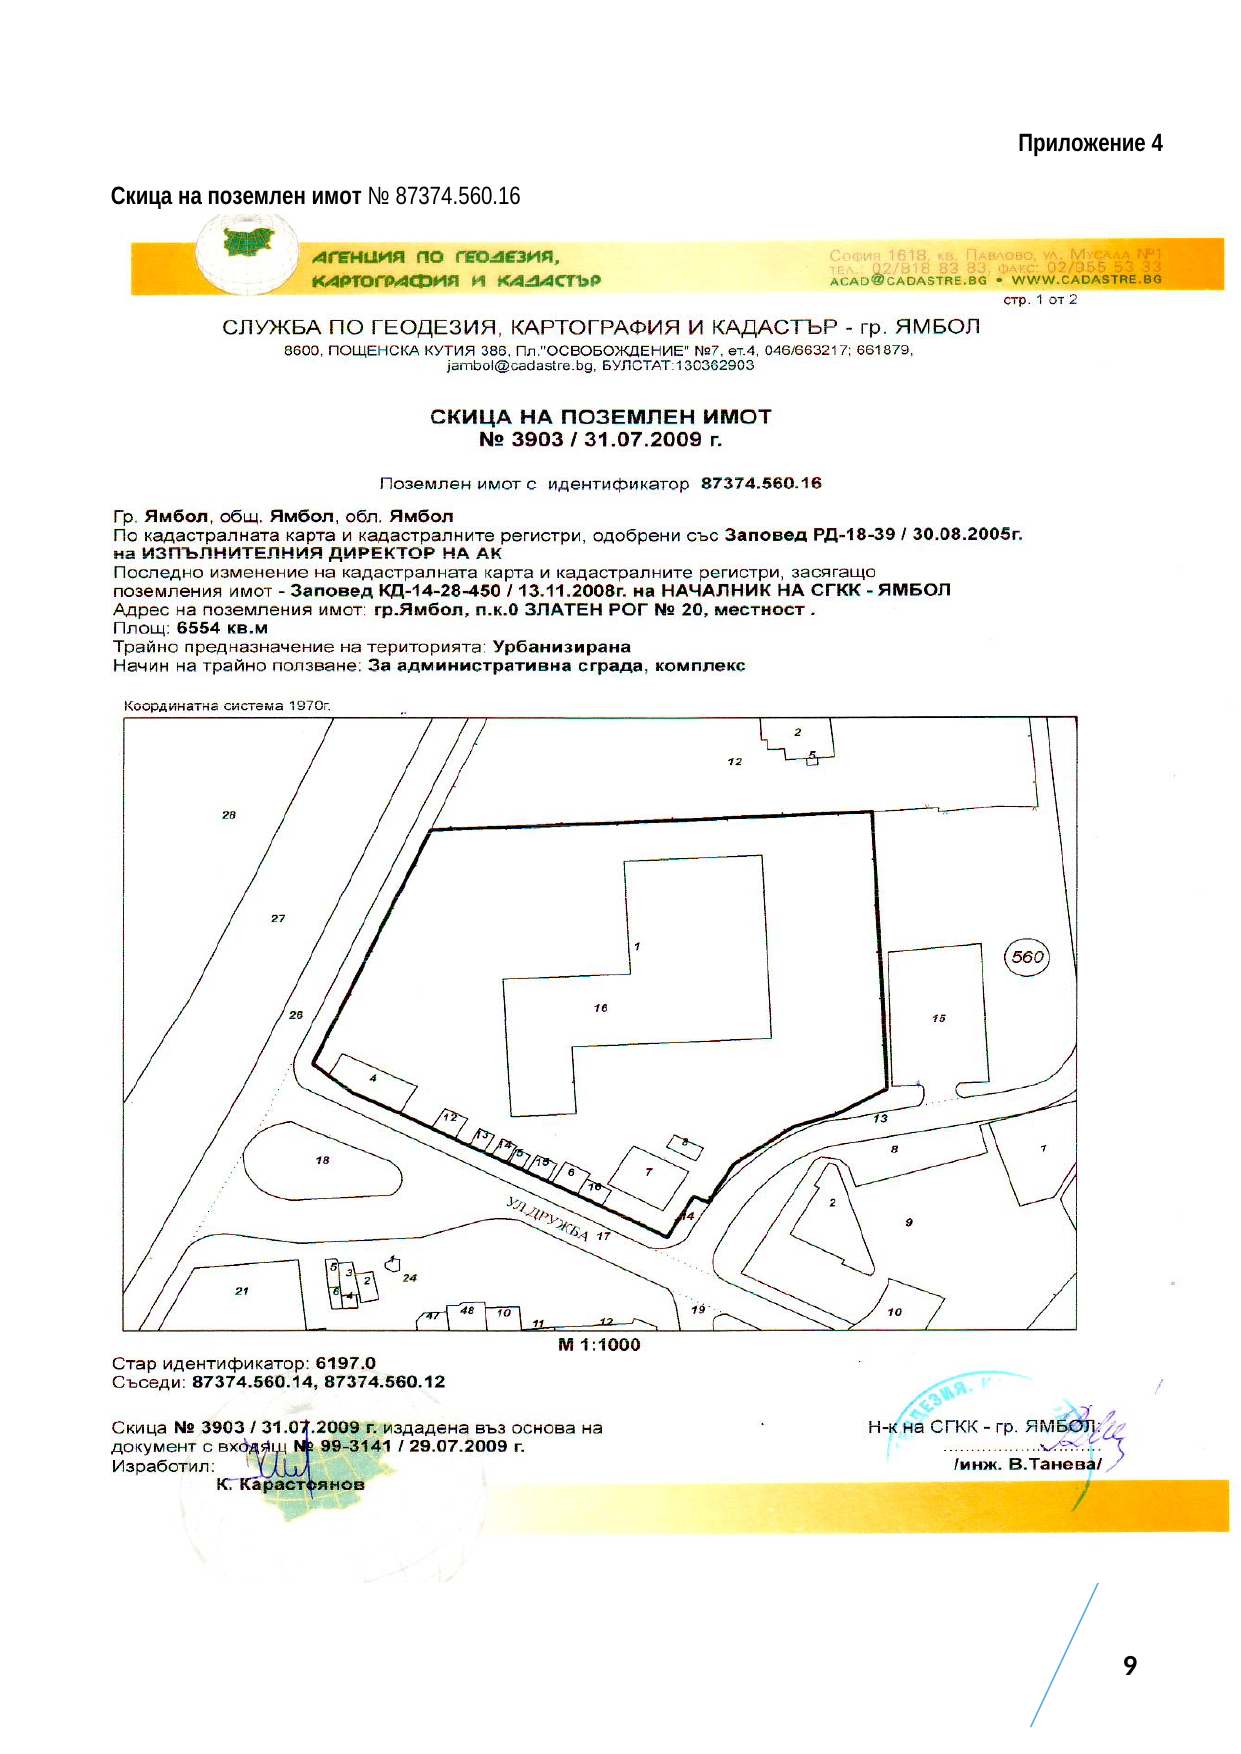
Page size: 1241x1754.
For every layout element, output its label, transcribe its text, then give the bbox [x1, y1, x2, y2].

text Приложение 4 [111, 128, 1163, 156]
picture [110, 214, 1241, 1583]
text Скица на поземлен имот № 87374.560.16 [111, 181, 1163, 214]
